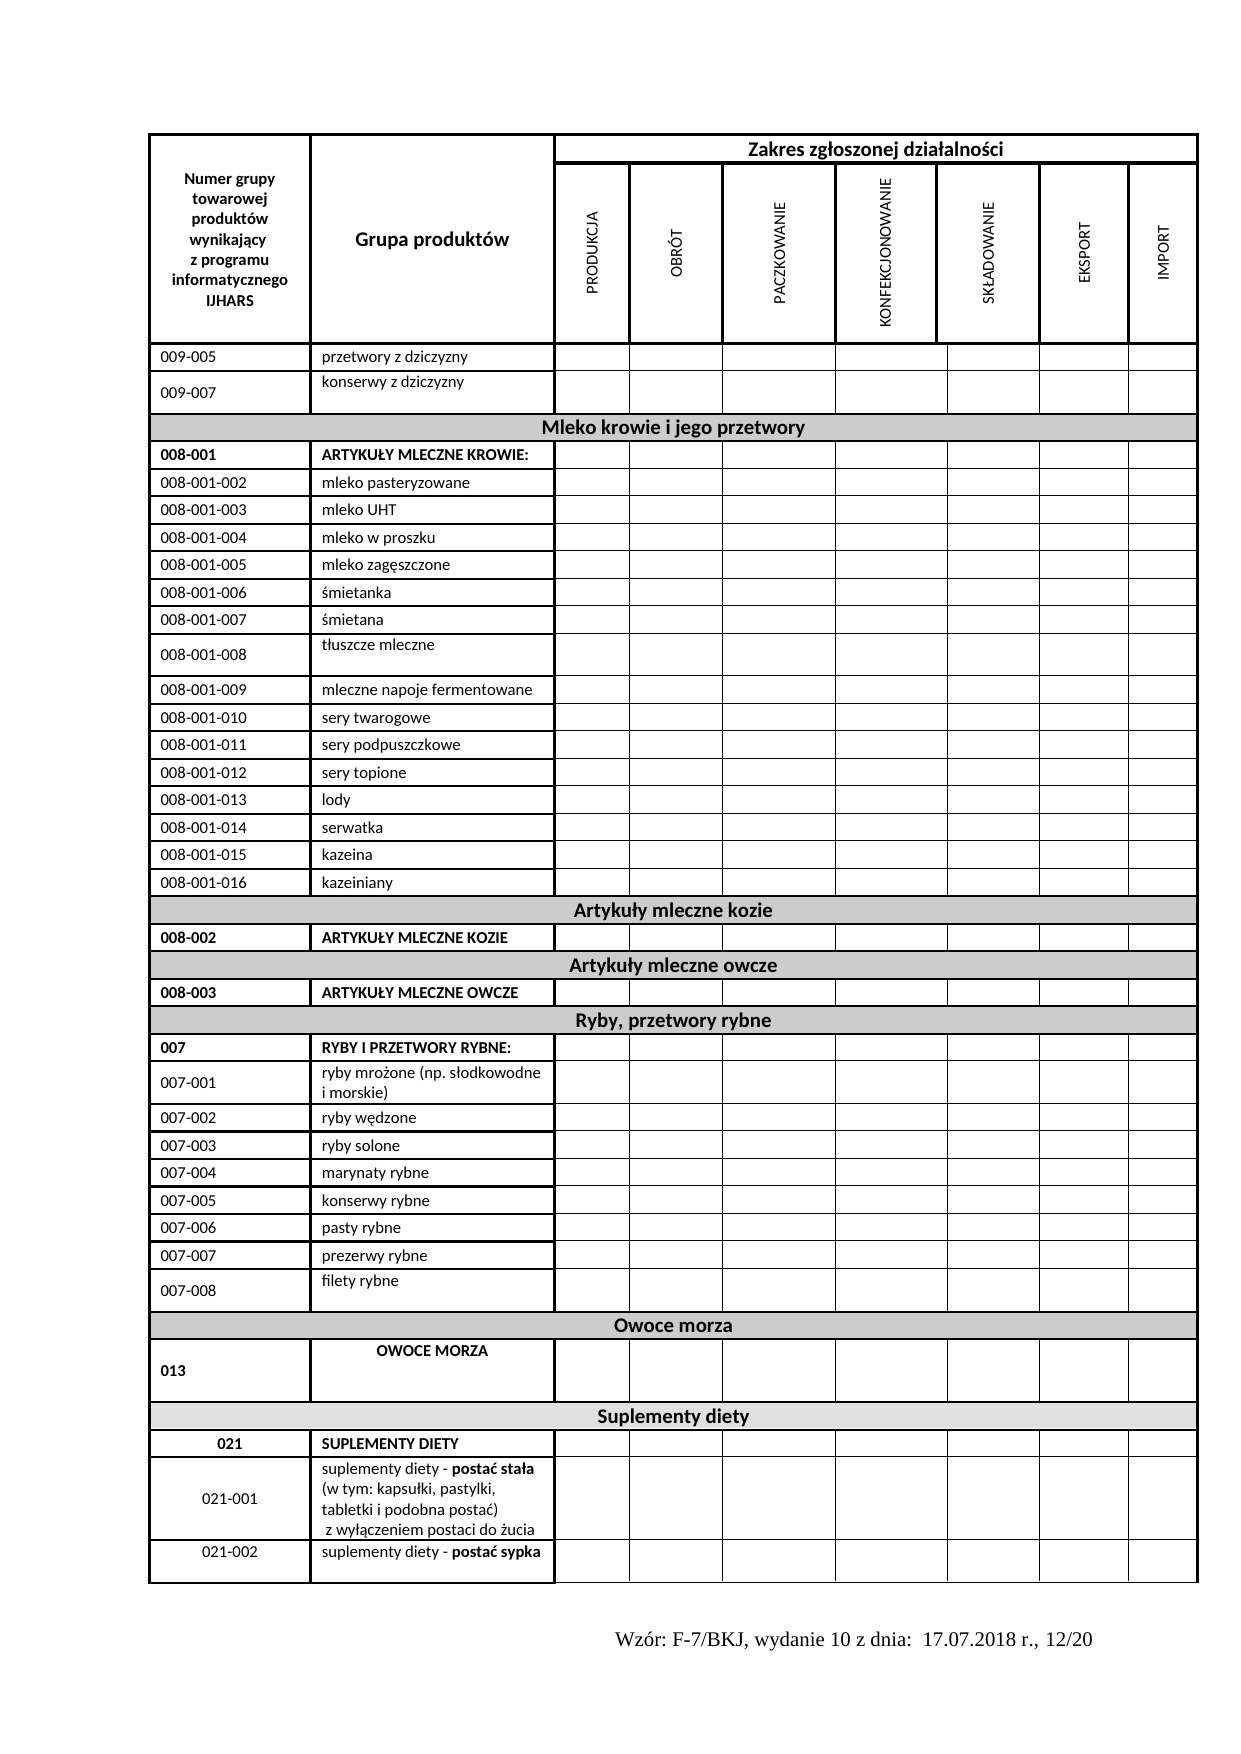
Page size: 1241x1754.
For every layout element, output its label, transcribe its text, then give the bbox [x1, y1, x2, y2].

table_cell Artykuły mleczne kozie [151, 897, 1196, 923]
table_cell [556, 579, 629, 605]
table_cell ryby wędzone [312, 1105, 553, 1130]
table_cell [1040, 841, 1128, 868]
table_cell [836, 1061, 947, 1103]
table_cell [630, 676, 722, 703]
table_cell [723, 579, 835, 605]
table_cell [836, 1457, 947, 1539]
table_cell [556, 1186, 629, 1213]
table_cell [1129, 579, 1196, 605]
table_cell 008-001-003 [151, 497, 309, 522]
table_cell [630, 814, 722, 840]
table_cell [1129, 442, 1196, 467]
table_cell [1040, 551, 1128, 577]
table_cell [556, 1241, 629, 1268]
table_cell [836, 606, 947, 632]
table_cell pasty rybne [312, 1215, 553, 1240]
table_cell [948, 1104, 1039, 1130]
table_cell [1129, 371, 1196, 412]
table_cell [948, 551, 1039, 577]
table_cell [723, 1340, 835, 1401]
table_cell [723, 786, 835, 813]
table_cell [556, 869, 629, 895]
table_cell [836, 496, 947, 522]
table_cell [556, 1457, 629, 1539]
table_cell [1040, 442, 1128, 467]
table_cell [556, 606, 629, 632]
table_cell PRODUKCJA [556, 165, 628, 342]
table_cell marynaty rybne [312, 1160, 553, 1185]
table_cell [556, 1340, 629, 1401]
table_cell [556, 841, 629, 868]
table_cell [836, 1340, 947, 1401]
table_cell [948, 469, 1039, 495]
table_cell 009-005 [151, 345, 309, 370]
table_cell [948, 1061, 1039, 1103]
table_cell [948, 524, 1039, 550]
table_cell tłuszcze mleczne [312, 635, 553, 675]
table_cell 013 [151, 1340, 309, 1401]
table_cell [1040, 469, 1128, 495]
table_cell 008-001-016 [151, 870, 309, 895]
table_cell [836, 1241, 947, 1268]
table_cell [723, 704, 835, 730]
table_cell [1040, 1186, 1128, 1213]
table_cell suplementy diety - postać sypka (w tym proszek, granulat, saszetki) [312, 1541, 553, 1582]
table_cell 008-001-013 [151, 787, 309, 813]
table_cell [948, 1269, 1039, 1311]
table_cell [1040, 1035, 1128, 1060]
table_cell sery topione [312, 760, 553, 785]
table_header Grupa produktów [312, 136, 553, 342]
table_cell [1129, 1214, 1196, 1240]
table_cell 008-001-006 [151, 580, 309, 605]
table_cell Mleko krowie i jego przetwory [151, 415, 1196, 440]
table_cell suplementy diety - postać stała (w tym: kapsułki, pastylki, tabletki i podobna postać) z wyłączeniem postaci do żucia [312, 1458, 553, 1539]
table_cell [1040, 606, 1128, 632]
table_cell [723, 1214, 835, 1240]
table_cell [1040, 579, 1128, 605]
table_cell konserwy z dziczyzny [312, 372, 553, 412]
table_cell [723, 1061, 835, 1103]
table_cell 008-001-011 [151, 732, 309, 758]
table_cell [630, 1340, 722, 1401]
table_cell 008-001-008 [151, 635, 309, 675]
table_cell [723, 676, 835, 703]
table_cell [1040, 371, 1128, 412]
table_cell [630, 1241, 722, 1268]
table_cell [836, 1431, 947, 1456]
table_cell [556, 1131, 629, 1158]
table_cell [1040, 1241, 1128, 1268]
table_cell [630, 551, 722, 577]
table_cell [1129, 1340, 1196, 1401]
table_cell Ryby, przetwory rybne [151, 1007, 1196, 1033]
table_cell [948, 1457, 1039, 1539]
table_cell [630, 469, 722, 495]
table_cell [1040, 1214, 1128, 1240]
table_cell [1129, 841, 1196, 868]
table_cell [556, 1104, 629, 1130]
table_cell [723, 1131, 835, 1158]
table_cell [630, 634, 722, 675]
table_cell [948, 496, 1039, 522]
table_cell [948, 1035, 1039, 1060]
table_cell [948, 869, 1039, 895]
table_cell [556, 442, 629, 467]
table_cell [1040, 676, 1128, 703]
table_cell [630, 1061, 722, 1103]
table_cell [836, 925, 947, 950]
table_cell 008-002 [151, 925, 309, 950]
table_cell [630, 524, 722, 550]
table_cell [1129, 1159, 1196, 1185]
table_cell [948, 371, 1039, 412]
table_cell [1040, 1457, 1128, 1539]
table_cell [836, 634, 947, 675]
table_cell [556, 551, 629, 577]
table_cell [1040, 524, 1128, 550]
table_cell [1129, 1186, 1196, 1213]
table_cell [630, 1457, 722, 1539]
table_cell mleko pasteryzowane [312, 470, 553, 495]
table_cell [1129, 1457, 1196, 1539]
table_cell [948, 345, 1039, 370]
table_cell [948, 1241, 1039, 1268]
table_cell [1129, 1431, 1196, 1456]
table_cell [1129, 1035, 1196, 1060]
table_cell [1040, 634, 1128, 675]
table_cell [948, 579, 1039, 605]
table_cell [1129, 676, 1196, 703]
table_cell [723, 371, 835, 412]
table_cell [948, 841, 1039, 868]
table_cell [630, 579, 722, 605]
table_cell Artykuły mleczne owcze [151, 952, 1196, 978]
table_cell [1040, 1340, 1128, 1401]
table_cell 008-001-005 [151, 552, 309, 577]
table_cell [836, 1269, 947, 1311]
table_cell [1040, 1431, 1128, 1456]
table_cell [948, 1540, 1039, 1582]
table_cell [948, 1186, 1039, 1213]
table_cell [948, 442, 1039, 467]
table_cell [630, 345, 722, 370]
table_cell SUPLEMENTY DIETY [312, 1431, 553, 1456]
table_cell [1129, 786, 1196, 813]
table_cell przetwory z dziczyzny [312, 345, 553, 370]
table_cell [1129, 869, 1196, 895]
table_cell ARTYKUŁY MLECZNE KOZIE [312, 925, 553, 950]
table_cell 008-001-009 [151, 677, 309, 703]
table_cell [630, 496, 722, 522]
table_cell [836, 704, 947, 730]
table_cell [556, 704, 629, 730]
table_cell 008-001-010 [151, 705, 309, 730]
table_cell [630, 606, 722, 632]
table_cell [630, 1186, 722, 1213]
table_cell [948, 676, 1039, 703]
table_cell [836, 371, 947, 412]
table_cell 007-007 [151, 1243, 309, 1268]
table_cell ARTYKUŁY MLECZNE OWCZE [312, 980, 553, 1005]
table_cell 008-003 [151, 980, 309, 1005]
table_cell [1129, 1061, 1196, 1103]
table_cell [556, 524, 629, 550]
table_cell [723, 442, 835, 467]
table_cell 007-006 [151, 1215, 309, 1240]
table_cell [836, 869, 947, 895]
table_cell [1129, 345, 1196, 370]
table_cell [723, 925, 835, 950]
table_cell [1129, 814, 1196, 840]
table_cell [723, 841, 835, 868]
table_cell [630, 759, 722, 785]
table_cell [1040, 1131, 1128, 1158]
table_cell [1040, 869, 1128, 895]
table_cell 008-001 [151, 442, 309, 467]
table_cell [836, 786, 947, 813]
table_cell [1040, 731, 1128, 758]
table_cell [723, 496, 835, 522]
table_cell [556, 469, 629, 495]
table_cell [836, 524, 947, 550]
table_header Zakres zgłoszonej działalności [556, 136, 1196, 161]
table_cell [836, 551, 947, 577]
table_cell śmietana [312, 607, 553, 632]
table_cell serwatka [312, 815, 553, 840]
table_cell [1129, 551, 1196, 577]
table_cell prezerwy rybne [312, 1243, 553, 1268]
table_cell sery twarogowe [312, 705, 553, 730]
table_cell [1129, 704, 1196, 730]
table_cell [556, 980, 629, 1005]
table_cell [836, 1186, 947, 1213]
table_cell [723, 524, 835, 550]
table_cell [630, 731, 722, 758]
table_cell [1129, 496, 1196, 522]
table_cell [1129, 1269, 1196, 1311]
table_cell 008-001-002 [151, 470, 309, 495]
table_cell [723, 1269, 835, 1311]
table_cell OBRÓT [631, 165, 721, 342]
table_cell [1040, 759, 1128, 785]
table_cell 008-001-007 [151, 607, 309, 632]
table_cell [1040, 1159, 1128, 1185]
table_cell [629, 1540, 723, 1582]
table_cell [723, 634, 835, 675]
table_cell [948, 1340, 1039, 1401]
table_cell [556, 1540, 629, 1582]
table_cell [556, 371, 629, 412]
table_cell [1129, 469, 1196, 495]
table_cell 008-001-004 [151, 525, 309, 550]
table_cell [1129, 1104, 1196, 1130]
table_cell [723, 1035, 835, 1060]
table_cell ryby mrożone (np. słodkowodne i morskie) [312, 1062, 553, 1103]
table_cell [948, 980, 1039, 1005]
table_cell [723, 980, 835, 1005]
table_cell [556, 345, 629, 370]
table_cell [723, 759, 835, 785]
table_cell 008-001-012 [151, 760, 309, 785]
table_cell [1040, 345, 1128, 370]
table_cell [1129, 925, 1196, 950]
table_cell KONFEKCJONOWANIE [837, 165, 935, 342]
table_cell [556, 676, 629, 703]
table_cell 008-001-015 [151, 842, 309, 868]
table_cell [1129, 980, 1196, 1005]
table_cell [630, 1035, 722, 1060]
table_cell [836, 841, 947, 868]
table_cell [948, 634, 1039, 675]
table_cell [1040, 786, 1128, 813]
table_cell OWOCE MORZA [312, 1340, 553, 1401]
table_cell 021 [151, 1431, 309, 1456]
table_cell [948, 1159, 1039, 1185]
table_cell mleko zagęszczone [312, 552, 553, 577]
table_header Numer grupy towarowej produktów wynikający z programu informatycznego IJHARS [151, 136, 309, 342]
table_cell [556, 1061, 629, 1103]
table_cell [556, 496, 629, 522]
table_cell [948, 731, 1039, 758]
table_cell [948, 606, 1039, 632]
table_cell ARTYKUŁY MLECZNE KROWIE: [312, 442, 553, 467]
table_cell EKSPORT [1041, 165, 1127, 342]
table_cell 007-001 [151, 1062, 309, 1103]
table_cell [556, 1431, 629, 1456]
table_cell [723, 1104, 835, 1130]
table_cell [835, 1540, 948, 1582]
table_cell [630, 442, 722, 467]
table_cell konserwy rybne [312, 1188, 553, 1213]
table_cell [723, 469, 835, 495]
table_cell [836, 1035, 947, 1060]
table_cell [1040, 814, 1128, 840]
table_cell [1129, 759, 1196, 785]
table_cell [723, 1457, 835, 1539]
table_cell ryby solone [312, 1133, 553, 1158]
table_cell [836, 345, 947, 370]
table_cell [630, 786, 722, 813]
table_cell [723, 1186, 835, 1213]
table_cell mleczne napoje fermentowane [312, 677, 553, 703]
table_cell lody [312, 787, 553, 813]
table_cell [1040, 1540, 1128, 1582]
table_cell 007-002 [151, 1105, 309, 1130]
table_cell [836, 980, 947, 1005]
table_cell [723, 814, 835, 840]
table_cell [1040, 1269, 1128, 1311]
table_cell 007-005 [151, 1188, 309, 1213]
table_cell [948, 1131, 1039, 1158]
table_cell [836, 676, 947, 703]
table_cell IMPORT [1130, 165, 1196, 342]
table_cell [723, 869, 835, 895]
table_cell [836, 1131, 947, 1158]
table_cell [1129, 606, 1196, 632]
table_cell [723, 345, 835, 370]
table_cell [948, 925, 1039, 950]
table_cell [1129, 731, 1196, 758]
table_cell [556, 634, 629, 675]
table_cell [630, 841, 722, 868]
table_cell [630, 1131, 722, 1158]
table_cell [948, 759, 1039, 785]
table_cell [1040, 1104, 1128, 1130]
table_cell [723, 1540, 835, 1582]
table_cell RYBY I PRZETWORY RYBNE: [312, 1035, 553, 1060]
table_cell [1040, 980, 1128, 1005]
table_cell kazeiniany [312, 870, 553, 895]
table_cell [630, 371, 722, 412]
table_cell [1040, 704, 1128, 730]
table_cell PACZKOWANIE [724, 165, 834, 342]
table_cell [1129, 1241, 1196, 1268]
table_cell [630, 925, 722, 950]
table_cell kazeina [312, 842, 553, 868]
table_cell 009-007 [151, 372, 309, 412]
table_cell [836, 731, 947, 758]
table_cell [836, 1104, 947, 1130]
table_cell [630, 704, 722, 730]
table_cell [1040, 496, 1128, 522]
table_cell 021-002 [151, 1541, 309, 1582]
table_cell [723, 1159, 835, 1185]
table_cell [630, 1159, 722, 1185]
table_cell [1040, 925, 1128, 950]
table_cell [1040, 1061, 1128, 1103]
table_cell [630, 980, 722, 1005]
table_cell [556, 1269, 629, 1311]
table_cell filety rybne [312, 1270, 553, 1311]
table_cell [556, 1035, 629, 1060]
table_cell [1129, 524, 1196, 550]
table_cell [723, 1431, 835, 1456]
table_cell [556, 925, 629, 950]
table_cell śmietanka [312, 580, 553, 605]
table_cell [630, 1431, 722, 1456]
table_cell SKŁADOWANIE [938, 165, 1038, 342]
table_cell 008-001-014 [151, 815, 309, 840]
table_cell [723, 731, 835, 758]
table_cell [723, 551, 835, 577]
table_cell [948, 1431, 1039, 1456]
table_cell 007-004 [151, 1160, 309, 1185]
table_cell [630, 1104, 722, 1130]
table_cell 007-003 [151, 1133, 309, 1158]
table_cell Owoce morza [151, 1313, 1196, 1338]
table_cell [948, 786, 1039, 813]
table_cell [836, 579, 947, 605]
table_cell [836, 1214, 947, 1240]
table_cell [836, 759, 947, 785]
table_cell [630, 1269, 722, 1311]
table_cell [1128, 1540, 1196, 1582]
table_cell 007-008 [151, 1270, 309, 1311]
table_cell mleko w proszku [312, 525, 553, 550]
table_cell [556, 1214, 629, 1240]
table_cell [556, 1159, 629, 1185]
table_cell [836, 1159, 947, 1185]
table_cell [836, 442, 947, 467]
table_cell [836, 469, 947, 495]
table_cell [556, 759, 629, 785]
table_cell [723, 606, 835, 632]
table_cell [556, 814, 629, 840]
table_cell 007 [151, 1035, 309, 1060]
table_cell 021-001 [151, 1458, 309, 1539]
table_cell [836, 814, 947, 840]
table_cell [556, 731, 629, 758]
table_cell sery podpuszczkowe [312, 732, 553, 758]
table_cell mleko UHT [312, 497, 553, 522]
table_cell [1129, 634, 1196, 675]
table_cell [1129, 1131, 1196, 1158]
table_cell [630, 1214, 722, 1240]
table_cell [723, 1241, 835, 1268]
table_cell [948, 704, 1039, 730]
table_cell [948, 1214, 1039, 1240]
table_cell Suplementy diety [151, 1403, 1196, 1428]
table_cell [556, 786, 629, 813]
table_cell [948, 814, 1039, 840]
table_cell [630, 869, 722, 895]
